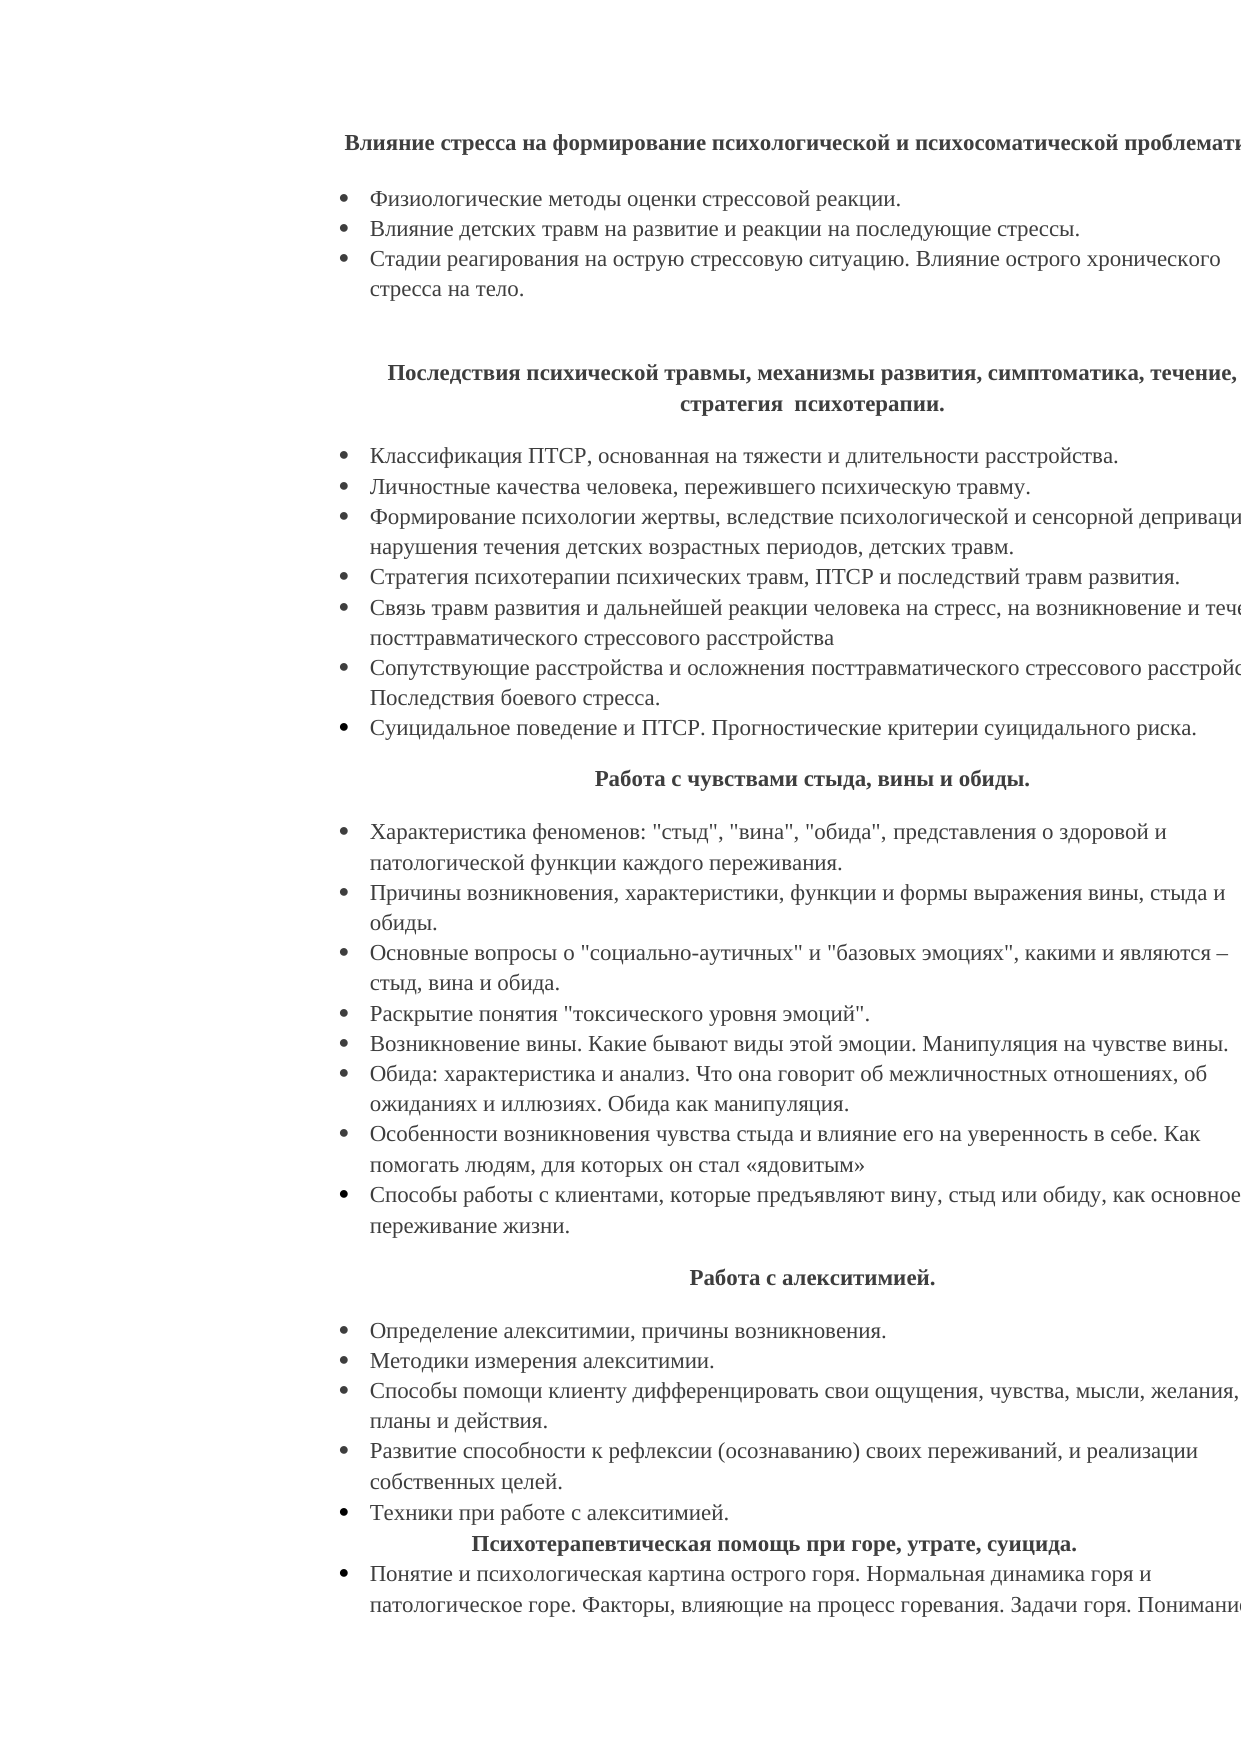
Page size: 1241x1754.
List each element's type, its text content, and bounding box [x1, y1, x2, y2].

table_cell Классификация ПТСР, основанная на тяжести и длительности расстройства. Личностные качества человека, пережившего психическую травму. Формирование психологии жертвы, вследствие психологической и сенсорной депривации, нарушения течения детских возрастных периодов, детских травм. Стратегия психотерапии психических травм, ПТСР и последствий травм развития. Связь травм развития и дальнейшей реакции человека на стресс, на возникновение и течение посттравматического стрессового расстройства Сопутствующие расстройства и осложнения посттравматического стрессового расстройства. Последствия боевого стресса. Суицидальное поведение и ПТСР. Прогностические критерии суицидального риска. [177, 432, 1240, 755]
table_cell Работа с алекситимией. [177, 1254, 1240, 1306]
table_cell Влияние стресса на формирование психологической и психосоматической проблематики. [177, 118, 1240, 174]
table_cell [177, 1306, 1240, 1627]
table_cell Физиологические методы оценки стрессовой реакции. Влияние детских травм на развитие и реакции на последующие стрессы. Стадии реагирования на острую стрессовую ситуацию. Влияние острого хронического стресса на тело. [177, 174, 1240, 349]
table_cell Характеристика феноменов: "стыд", "вина", "обида", представления о здоровой и патологической функции каждого переживания. Причины возникновения, характеристики, функции и формы выражения вины, стыда и обиды. Основные вопросы о "социально-аутичных" и "базовых эмоциях", какими и являются – стыд, вина и обида. Раскрытие понятия "токсического уровня эмоций". Возникновение вины. Какие бывают виды этой эмоции. Манипуляция на чувстве вины. Обида: характеристика и анализ. Что она говорит об межличностных отношениях, об ожиданиях и иллюзиях. Обида как манипуляция. Особенности возникновения чувства стыда и влияние его на уверенность в себе. Как помогать людям, для которых он стал «ядовитым» Способы работы с клиентами, которые предъявляют вину, стыд или обиду, как основное переживание жизни. [177, 808, 1240, 1253]
table_cell Последствия психической травмы, механизмы развития, симптоматика, течение, стратегия психотерапии. [177, 349, 1240, 432]
table_cell Работа с чувствами стыда, вины и обиды. [177, 755, 1240, 808]
